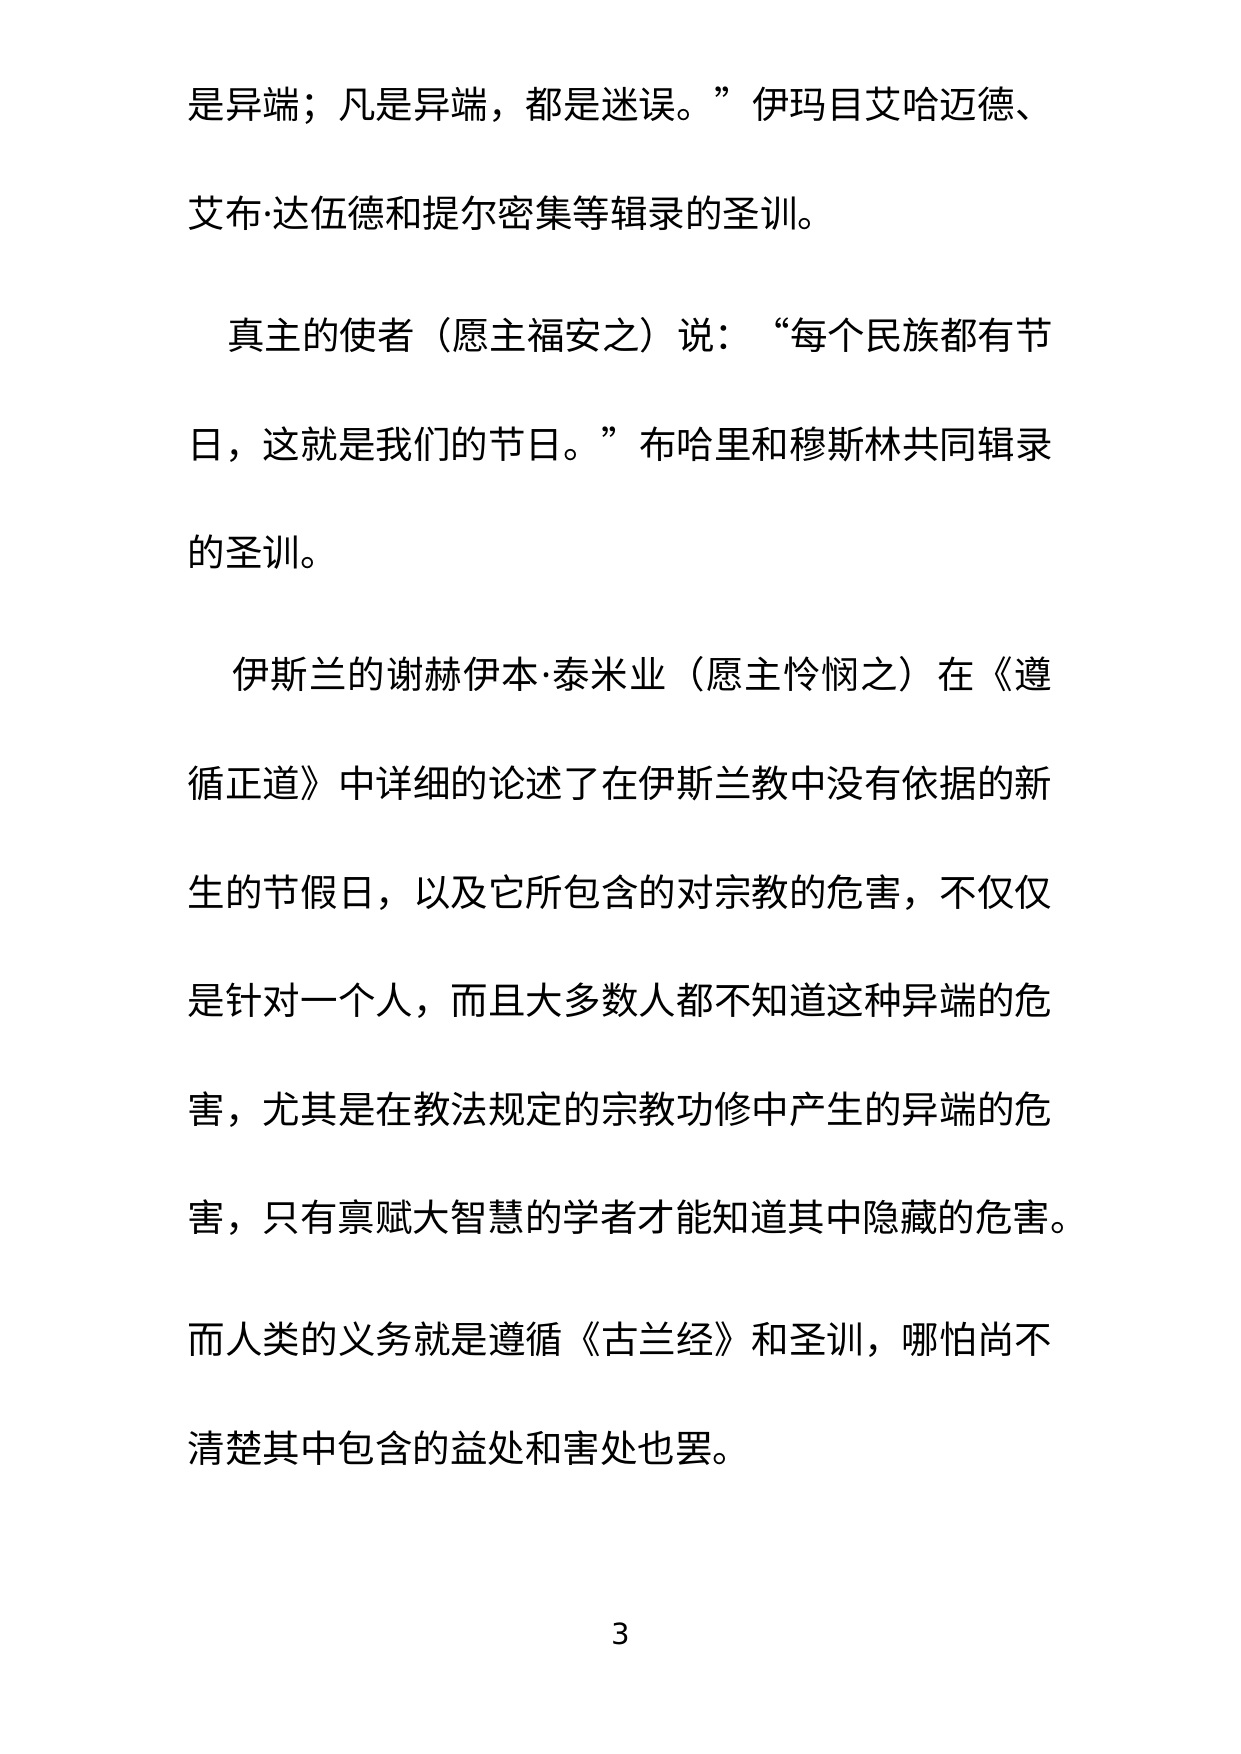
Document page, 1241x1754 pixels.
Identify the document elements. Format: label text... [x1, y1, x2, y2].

text 伊斯兰的谢赫伊本·泰米业（愿主怜悯之）在《遵循正道》中详细的论述了在伊斯兰教中没有依据的新生的节假日，以及它所包含的对宗教的危害，不仅仅是针对一个人，而且大多数人都不知道这种异端的危害，尤其是在教法规定的宗教功修中产生的异端的危害，只有禀赋大智慧的学者才能知道其中隐藏的危害。 [187, 645, 1053, 1242]
text 真主的使者（愿主福安之）说：“每个民族都有节日，这就是我们的节日。”布哈里和穆斯林共同辑录的圣训。 [187, 306, 1053, 577]
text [187, 75, 1053, 238]
text 而人类的义务就是遵循《古兰经》和圣训，哪怕尚不清楚其中包含的益处和害处也罢。 [187, 1310, 1053, 1473]
